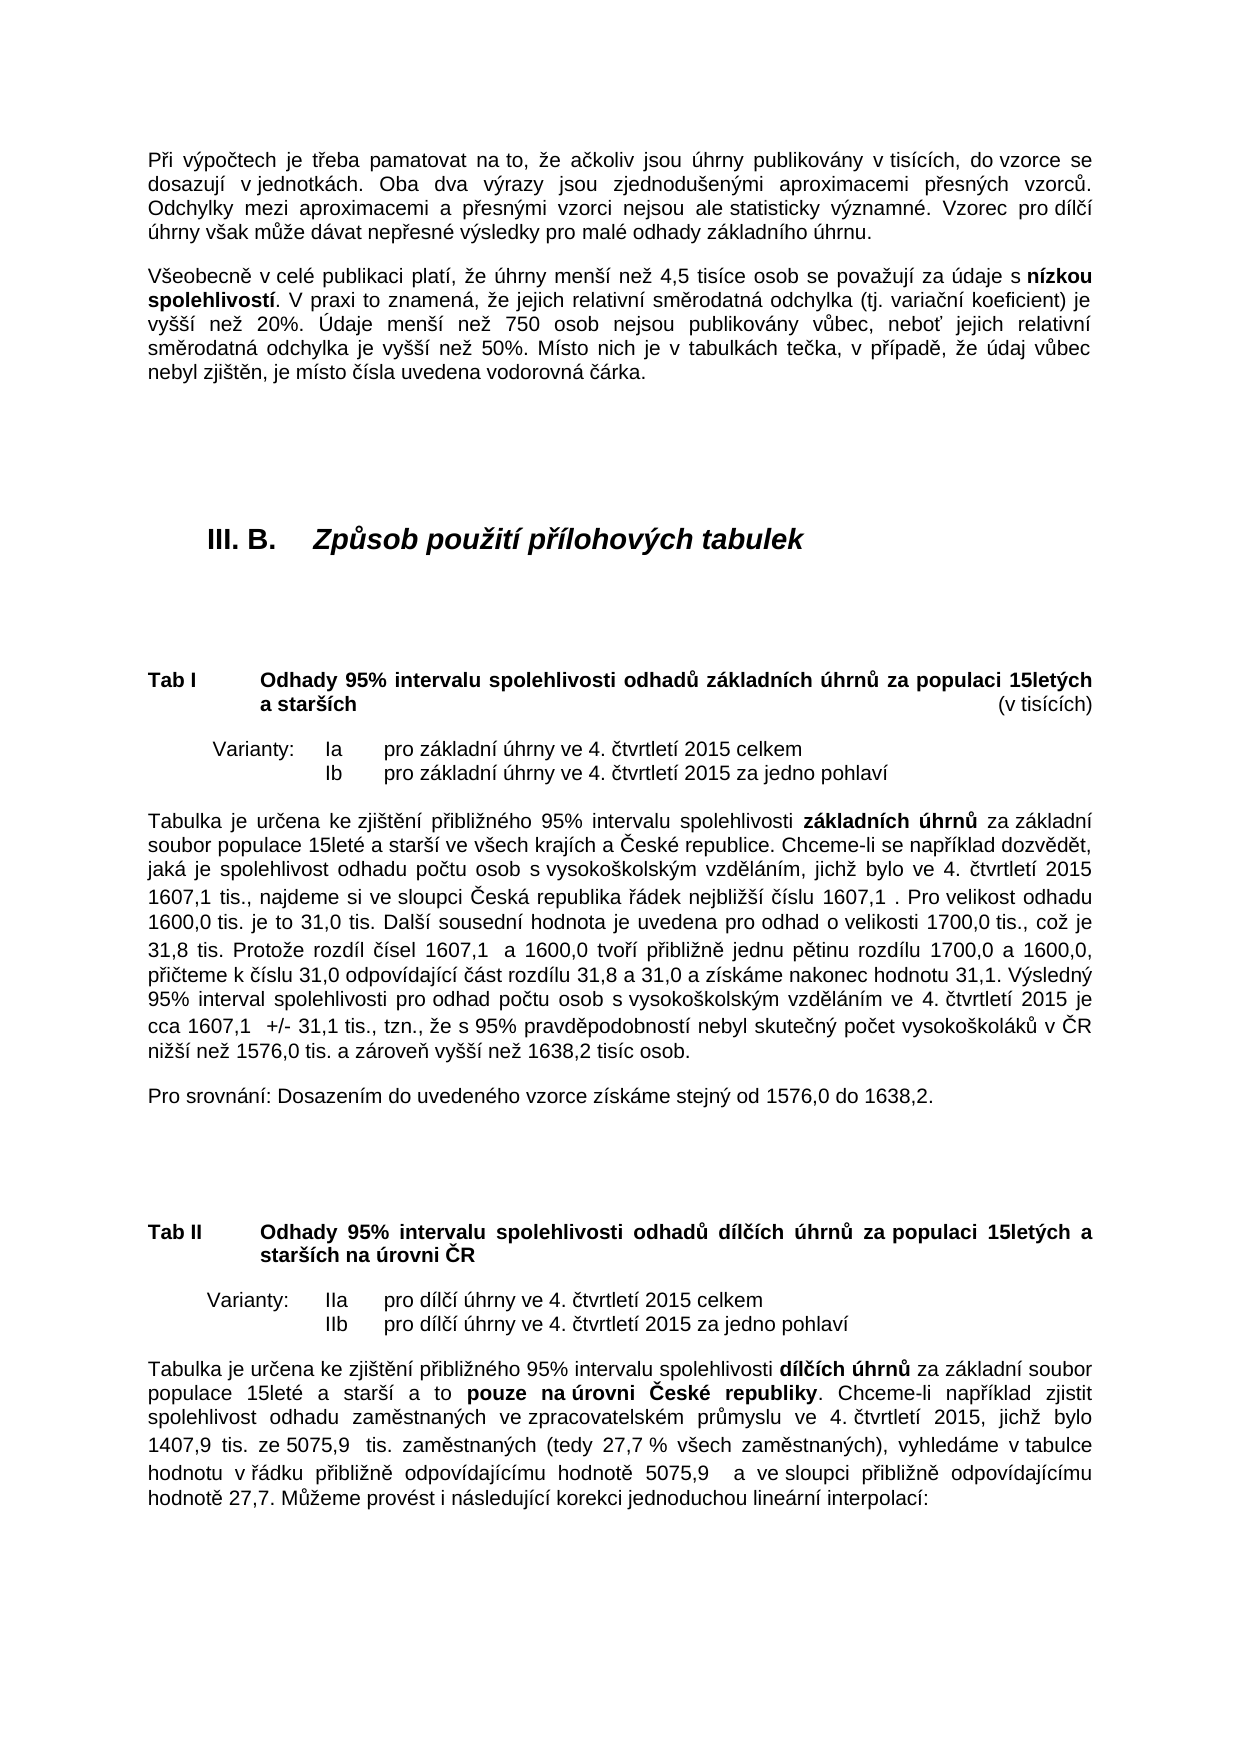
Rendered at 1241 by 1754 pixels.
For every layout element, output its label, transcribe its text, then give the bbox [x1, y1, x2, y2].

text Tab I Odhady 95% intervalu spolehlivosti odhadů základních úhrnů za populaci 15letých a starších (v tisících) [148, 668, 1092, 716]
text Tabulka je určena ke zjištění přibližného 95% intervalu spolehlivosti základních úhrnů za základní soubor populace 15leté a starší ve všech krajích a České republice. Chceme-li se například dozvědět, jaká je spolehlivost odhadu počtu osob s vysokoškolským vzděláním, jichž bylo ve 4. čtvrtletí 2015 1607,1 tis., najdeme si ve sloupci Česká republika řádek nejbližší číslu 1607,1 . Pro velikost odhadu 1600,0 tis. je to 31,0 tis. Další sousední hodnota je uvedena pro odhad o velikosti 1700,0 tis., což je 31,8 tis. Protože rozdíl čísel 1607,1 a 1600,0 tvoří přibližně jednu pětinu rozdílu 1700,0 a 1600,0, přičteme k číslu 31,0 odpovídající část rozdílu 31,8 a 31,0 a získáme nakonec hodnotu 31,1. Výsledný 95% interval spolehlivosti pro odhad počtu osob s vysokoškolským vzděláním ve 4. čtvrtletí 2015 je cca 1607,1 +/- 31,1 tis., tzn., že s 95% pravděpodobností nebyl skutečný počet vysokoškoláků v ČR nižší než 1576,0 tis. a zároveň vyšší než 1638,2 tisíc osob. [148, 809, 1092, 1063]
text Varianty: Ia pro základní úhrny ve 4. čtvrtletí 2015 celkem [148, 736, 1092, 760]
text Varianty: IIa pro dílčí úhrny ve 4. čtvrtletí 2015 celkem [148, 1288, 1092, 1312]
text Tabulka je určena ke zjištění přibližného 95% intervalu spolehlivosti dílčích úhrnů za základní soubor populace 15leté a starší a to pouze na úrovni České republiky. Chceme-li například zjistit spolehlivost odhadu zaměstnaných ve zpracovatelském průmyslu ve 4. čtvrtletí 2015, jichž bylo 1407,9 tis. ze 5075,9 tis. zaměstnaných (tedy 27,7 % všech zaměstnaných), vyhledáme v tabulce hodnotu v řádku přibližně odpovídajícímu hodnotě 5075,9 a ve sloupci přibližně odpovídajícímu hodnotě 27,7. Můžeme provést i následující korekci jednoduchou lineární interpolací: [148, 1357, 1092, 1510]
text IIb pro dílčí úhrny ve 4. čtvrtletí 2015 za jedno pohlaví [148, 1312, 1092, 1336]
text Ib pro základní úhrny ve 4. čtvrtletí 2015 za jedno pohlaví [148, 760, 1092, 784]
text Tab II Odhady 95% intervalu spolehlivosti odhadů dílčích úhrnů za populaci 15letých a starších na úrovni ČR [148, 1221, 1092, 1267]
text Všeobecně v celé publikaci platí, že úhrny menší než 4,5 tisíce osob se považují za údaje s nízkou spolehlivostí. V praxi to znamená, že jejich relativní směrodatná odchylka (tj. variační koeficient) je vyšší než 20%. Údaje menší než 750 osob nejsou publikovány vůbec, neboť jejich relativní směrodatná odchylka je vyšší než 50%. Místo nich je v tabulkách tečka, v případě, že údaj vůbec nebyl zjištěn, je místo čísla uvedena vodorovná čárka. [148, 264, 1092, 384]
text Při výpočtech je třeba pamatovat na to, že ačkoliv jsou úhrny publikovány v tisících, do vzorce se dosazují v jednotkách. Oba dva výrazy jsou zjednodušenými aproximacemi přesných vzorců. Odchylky mezi aproximacemi a přesnými vzorci nejsou ale statisticky významné. Vzorec pro dílčí úhrny však může dávat nepřesné výsledky pro malé odhady základního úhrnu. [148, 148, 1092, 243]
subtitle Způsob použití přílohových tabulek [207, 522, 1092, 555]
text Pro srovnání: Dosazením do uvedeného vzorce získáme stejný od 1576,0 do 1638,2. [148, 1084, 1092, 1108]
